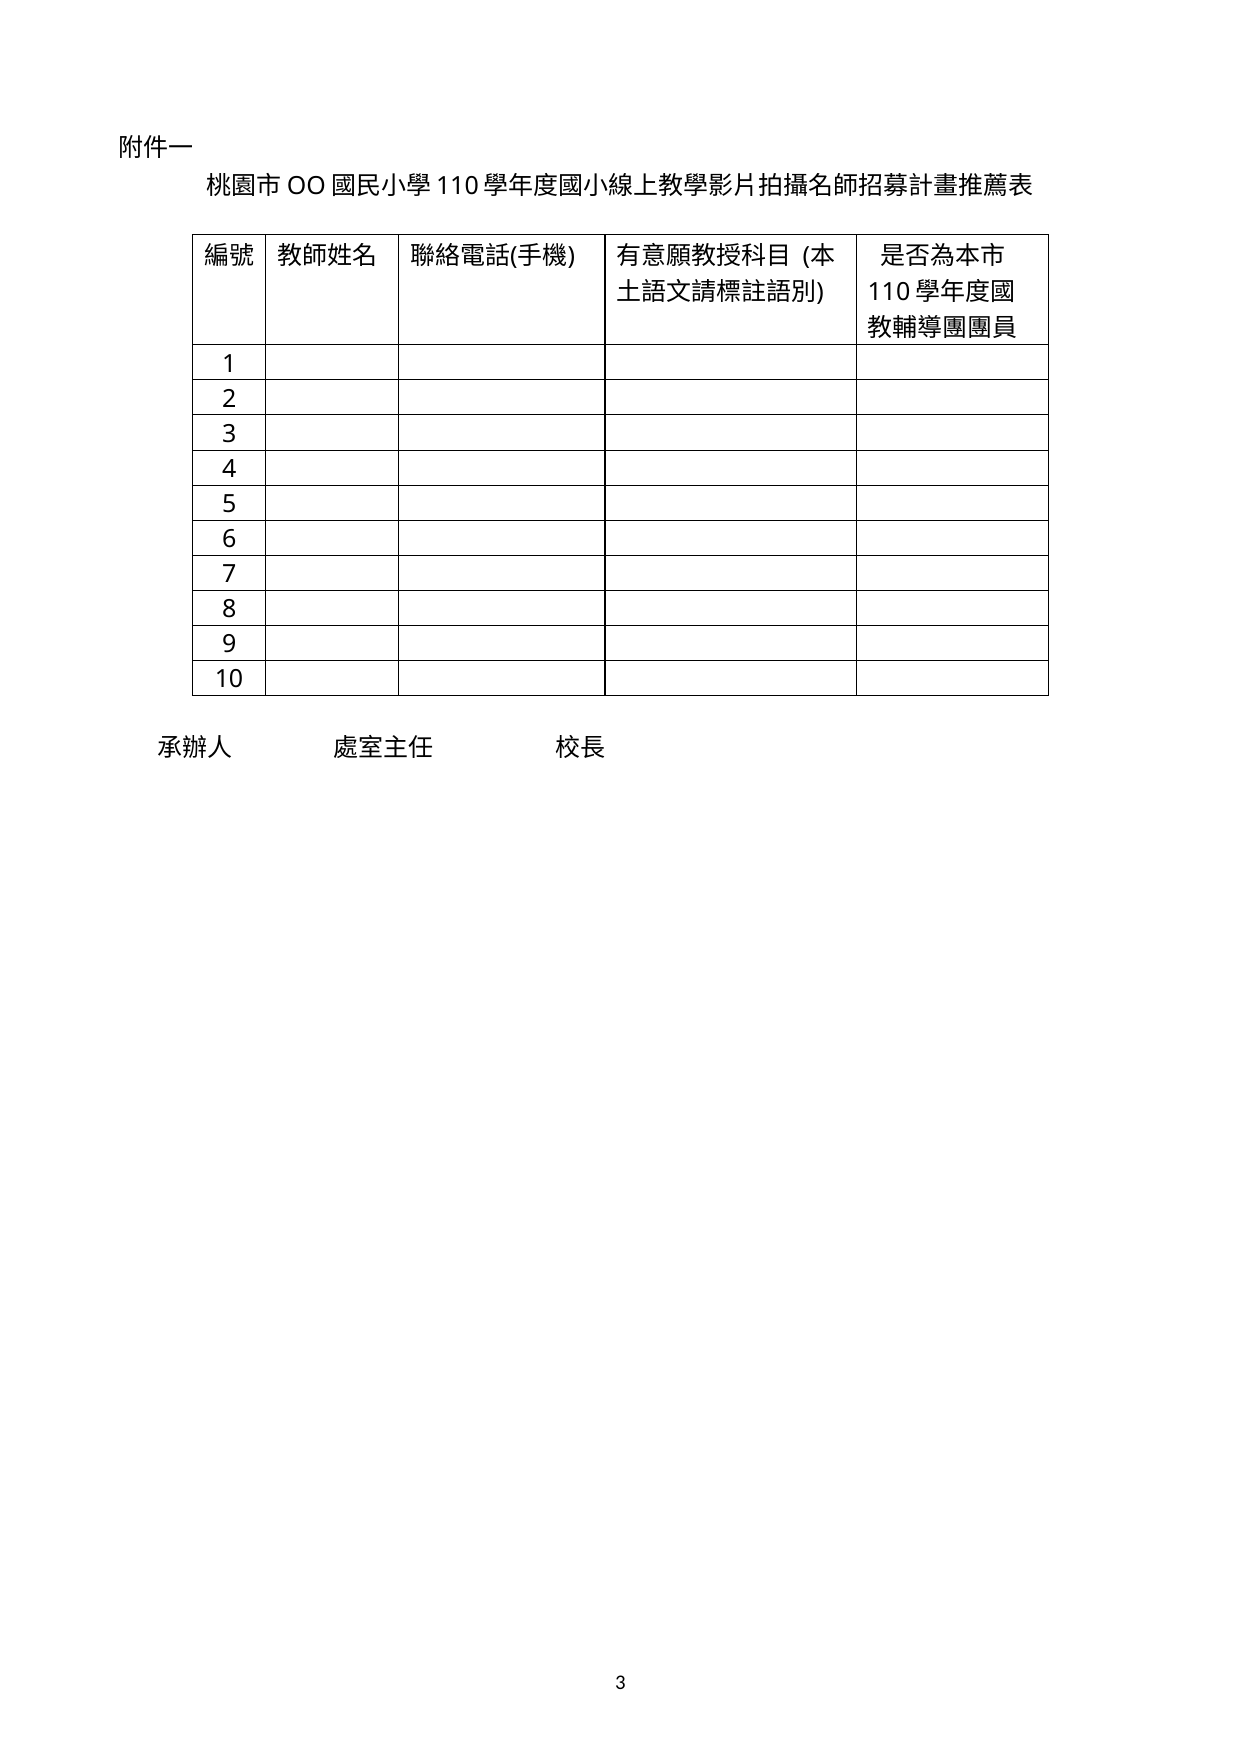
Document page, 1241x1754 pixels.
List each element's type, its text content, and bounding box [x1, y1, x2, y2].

table_cell [606, 661, 856, 695]
table_cell [857, 626, 1048, 660]
table_cell [857, 345, 1048, 379]
table_cell [399, 521, 604, 555]
table_cell [266, 345, 398, 379]
table_cell [857, 415, 1048, 449]
table_cell [399, 415, 604, 449]
table_cell [606, 521, 856, 555]
table_cell [857, 556, 1048, 590]
table_cell [399, 345, 604, 379]
text 承辦人 處室主任 校長 [118, 727, 1122, 764]
table_cell 7 [193, 556, 265, 590]
table_cell [266, 521, 398, 555]
table_header 編號 [193, 235, 265, 344]
table_cell [399, 451, 604, 484]
table_cell 8 [193, 591, 265, 625]
table_cell [606, 626, 856, 660]
table_cell [399, 626, 604, 660]
table_header 有意願教授科目 (本土語文請標註語別) [606, 235, 856, 344]
table_cell [606, 591, 856, 625]
table_cell 5 [193, 486, 265, 520]
table_cell [857, 486, 1048, 520]
table_cell [266, 380, 398, 414]
text 桃園市OO國民小學110學年度國小線上教學影片拍攝名師招募計畫推薦表 [118, 164, 1122, 202]
table_header 教師姓名 [266, 235, 398, 344]
text 附件一 [118, 127, 1122, 164]
table_cell [606, 451, 856, 484]
table_cell [857, 380, 1048, 414]
table_cell [606, 380, 856, 414]
table_cell [266, 626, 398, 660]
table_cell [399, 380, 604, 414]
table_cell [399, 486, 604, 520]
table_cell [266, 556, 398, 590]
table_cell [606, 415, 856, 449]
table_cell [266, 451, 398, 484]
table_cell [857, 521, 1048, 555]
table_cell 4 [193, 451, 265, 484]
table_cell 2 [193, 380, 265, 414]
table_cell [399, 661, 604, 695]
table_cell [266, 661, 398, 695]
table_cell [857, 451, 1048, 484]
table_cell 3 [193, 415, 265, 449]
table_cell [399, 591, 604, 625]
table_cell [399, 556, 604, 590]
table_cell [266, 591, 398, 625]
table_cell [266, 486, 398, 520]
table_header 聯絡電話(手機) [399, 235, 604, 344]
table_header 是否為本市110學年度國教輔導團團員 [857, 235, 1048, 344]
table_cell [266, 415, 398, 449]
table_cell [606, 486, 856, 520]
table_cell 9 [193, 626, 265, 660]
table_cell [857, 661, 1048, 695]
table_cell 1 [193, 345, 265, 379]
table_cell [606, 345, 856, 379]
table_cell 10 [193, 661, 265, 695]
table_cell 6 [193, 521, 265, 555]
table_cell [857, 591, 1048, 625]
table_cell [606, 556, 856, 590]
